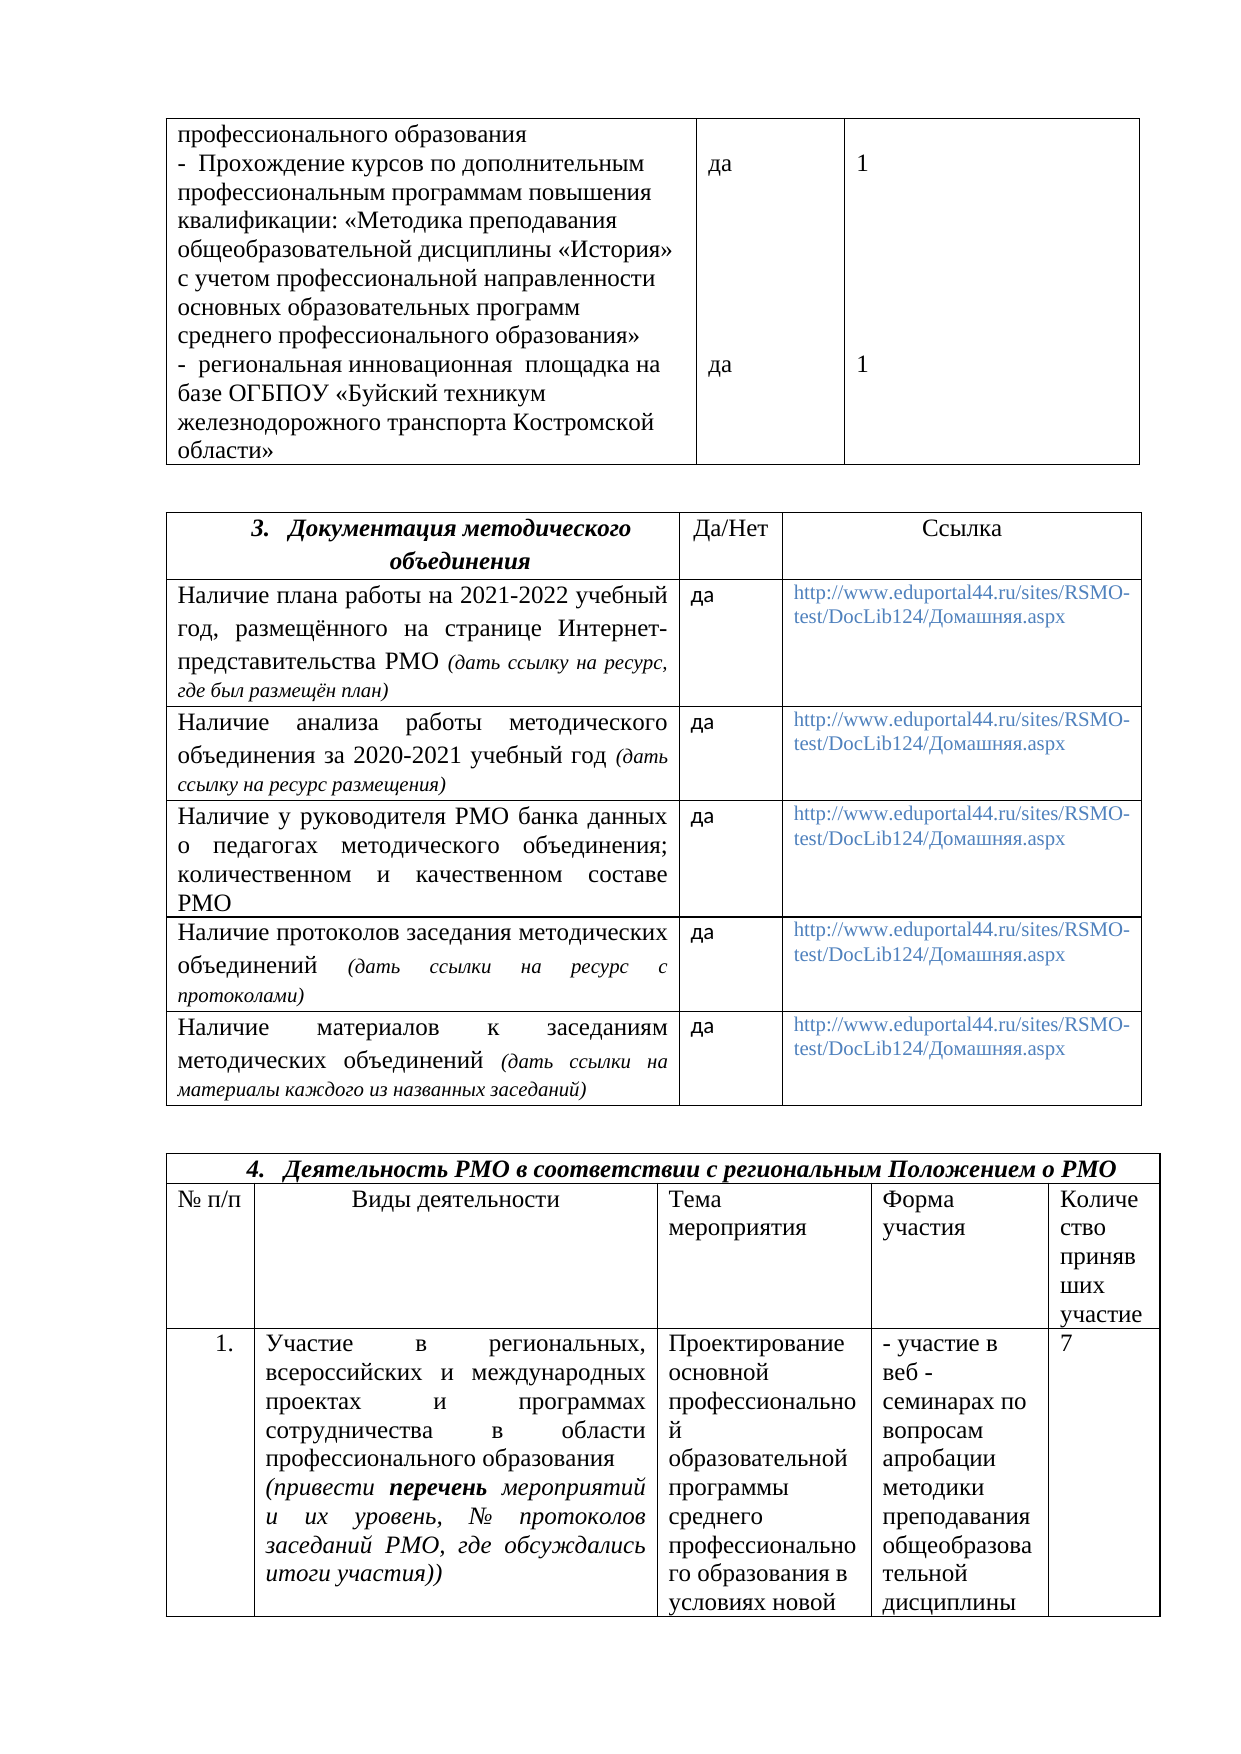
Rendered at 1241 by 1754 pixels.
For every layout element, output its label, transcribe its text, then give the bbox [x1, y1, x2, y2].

table_cell Виды деятельности [255, 1184, 657, 1327]
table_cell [255, 1329, 657, 1616]
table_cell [658, 1329, 871, 1616]
table_cell да [680, 918, 782, 1011]
table_cell № п/п [167, 1184, 254, 1327]
table_cell Наличие плана работы на 2021-2022 учебный год, размещённого на странице Интернет-представительства РМО (дать ссылку на ресурс, где был размещён план) [167, 580, 679, 706]
table_cell да [680, 1012, 782, 1105]
table_cell Количество принявших участие [1049, 1184, 1159, 1327]
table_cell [872, 1329, 1048, 1616]
table_cell http://www.eduportal44.ru/sites/RSMO-test/DocLib124/Домашняя.aspx [783, 918, 1141, 1011]
table_header Ссылка [783, 513, 1141, 579]
table_cell Тема мероприятия [658, 1184, 871, 1327]
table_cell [167, 119, 696, 464]
table_cell Наличие протоколов заседания методических объединений (дать ссылки на ресурс с протоколами) [167, 918, 679, 1011]
table_cell http://www.eduportal44.ru/sites/RSMO-test/DocLib124/Домашняя.aspx [783, 801, 1141, 916]
table_cell [167, 1329, 254, 1616]
table_cell 7 7 7 7 [1049, 1329, 1159, 1616]
table_cell 2 1 4 2 6 8 8 1 1 1 [845, 119, 1139, 464]
table_cell да [680, 707, 782, 800]
table_header Да/Нет [680, 513, 782, 579]
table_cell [697, 119, 844, 464]
table_cell Наличие у руководителя РМО банка данных о педагогах методического объединения; количественном и качественном составе РМО [167, 801, 679, 916]
table_cell Наличие материалов к заседаниям методических объединений (дать ссылки на материалы каждого из названных заседаний) [167, 1012, 679, 1105]
table_cell да [680, 580, 782, 706]
table_header Документация методического объединения [167, 513, 679, 579]
table_header Деятельность РМО в соответствии с региональным Положением о РМО [167, 1154, 1159, 1183]
table_cell Форма участия [872, 1184, 1048, 1327]
table_cell Наличие анализа работы методического объединения за 2020-2021 учебный год (дать ссылку на ресурс размещения) [167, 707, 679, 800]
table_cell http://www.eduportal44.ru/sites/RSMO-test/DocLib124/Домашняя.aspx [783, 1012, 1141, 1105]
table_cell да [680, 801, 782, 916]
table_cell http://www.eduportal44.ru/sites/RSMO-test/DocLib124/Домашняя.aspx [783, 707, 1141, 800]
table_cell http://www.eduportal44.ru/sites/RSMO-test/DocLib124/Домашняя.aspx [783, 580, 1141, 706]
